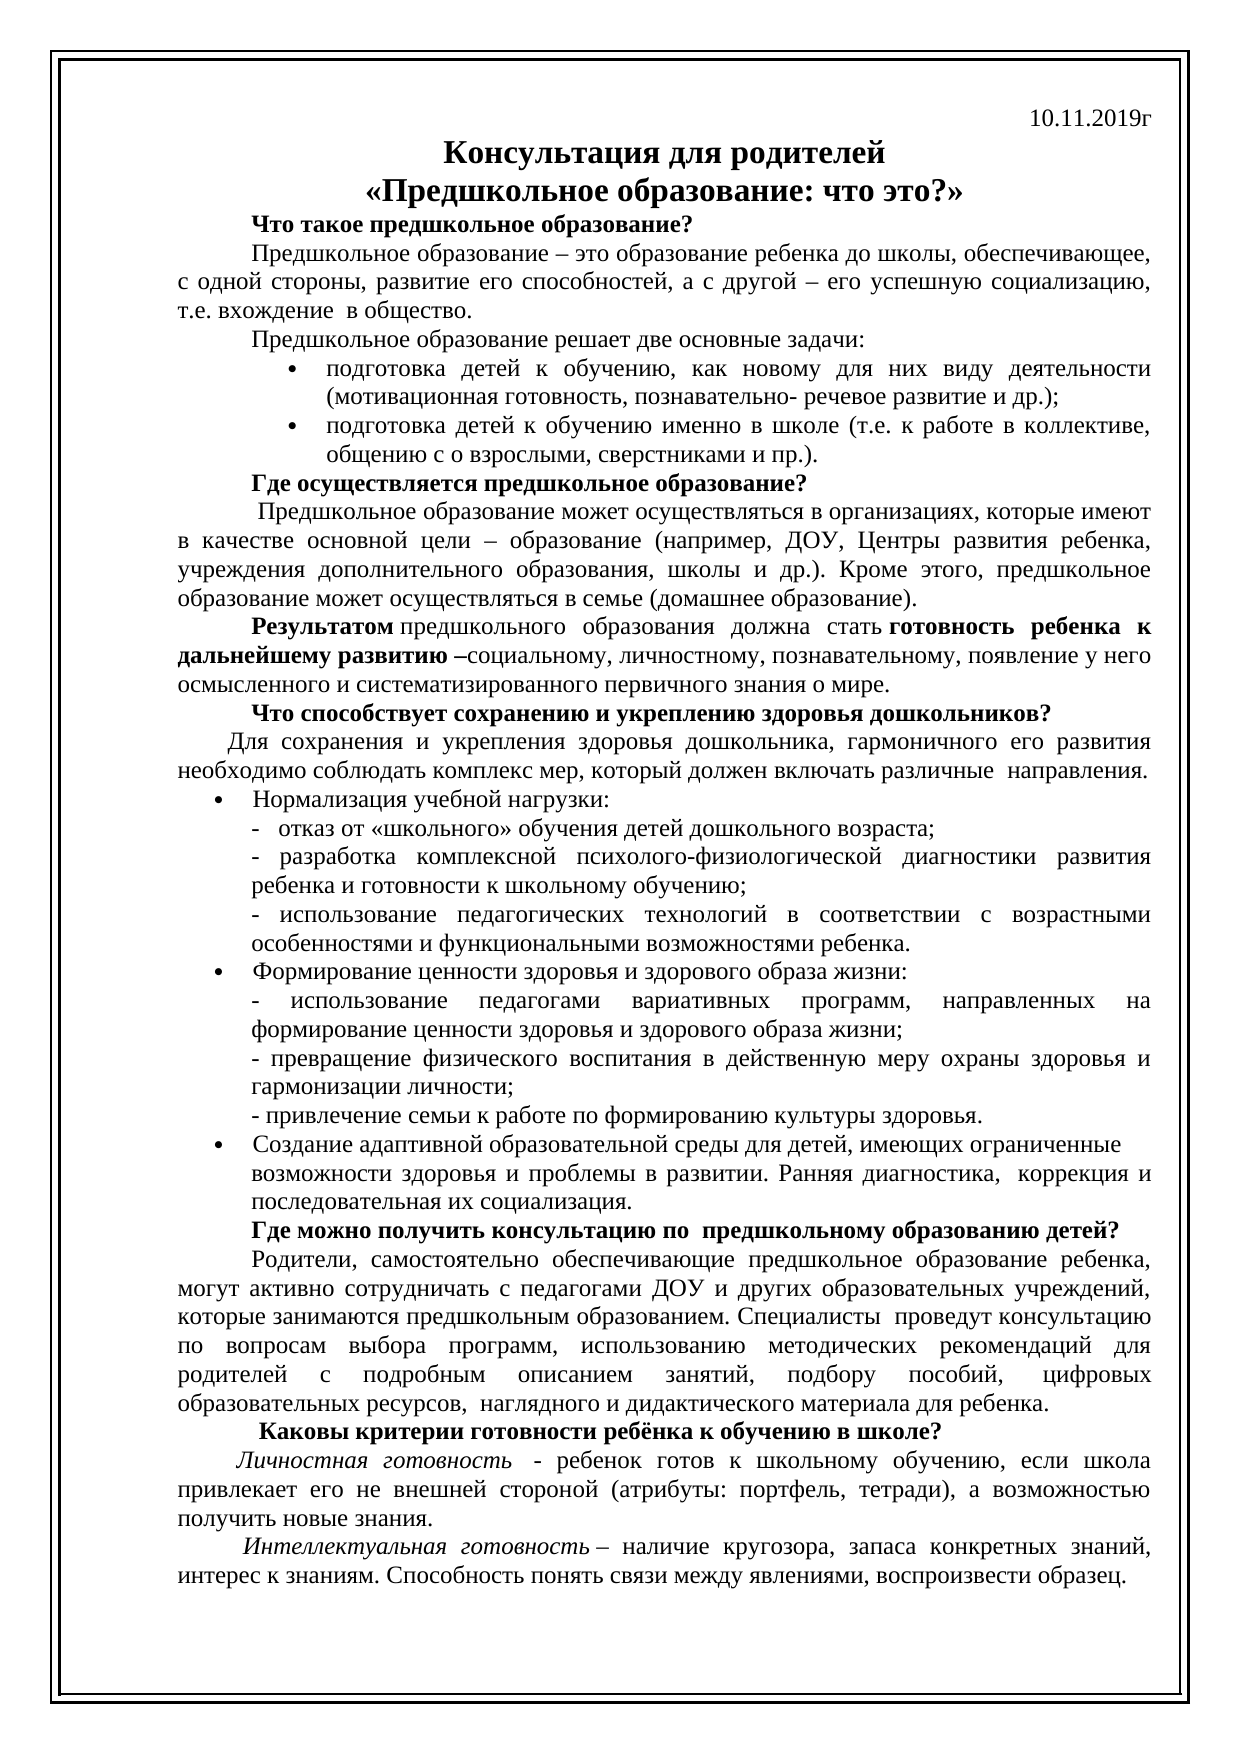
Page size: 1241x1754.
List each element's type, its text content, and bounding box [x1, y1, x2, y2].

text «Предшкольное образование: что это?» [177, 171, 1152, 209]
text Консультация для родителей [177, 132, 1152, 171]
text Где осуществляется предшкольное образование? [251, 468, 1152, 496]
text возможности здоровья и проблемы в развитии. Ранняя диагностика, коррекция и последовательная их социализация. [251, 1158, 1152, 1215]
list Формирование ценности здоровья и здорового образа жизни: [215, 956, 1152, 985]
text 10.11.2019г [177, 103, 1152, 132]
text - использование педагогических технологий в соответствии с возрастными особенностями и функциональными возможностями ребенка. [251, 899, 1152, 956]
text Что способствует сохранению и укреплению здоровья дошкольников? [177, 698, 1152, 726]
text - привлечение семьи к работе по формированию культуры здоровья. [251, 1100, 1152, 1129]
list Нормализация учебной нагрузки: [215, 784, 1152, 813]
text Что такое предшкольное образование? [177, 209, 1152, 238]
text Для сохранения и укрепления здоровья дошкольника, гармоничного его развития необходимо соблюдать комплекс мер, который должен включать различные направления. [177, 726, 1152, 784]
list подготовка детей к обучению именно в школе (т.е. к работе в коллективе, общению с о взрослыми, сверстниками и пр.). [288, 410, 1152, 468]
text - отказ от «школьного» обучения детей дошкольного возраста; [251, 813, 1152, 841]
text Интеллектуальная готовность – наличие кругозора, запаса конкретных знаний, интерес к знаниям. Способность понять связи между явлениями, воспроизвести образец. [177, 1531, 1152, 1589]
text Где можно получить консультацию по предшкольному образованию детей? [251, 1215, 1152, 1244]
text Каковы критерии готовности ребёнка к обучению в школе? [177, 1416, 1152, 1445]
text - разработка комплексной психолого-физиологической диагностики развития ребенка и готовности к школьному обучению; [251, 841, 1152, 899]
text Результатом предшкольного образования должна стать готовность ребенка к дальнейшему развитию –социальному, личностному, познавательному, появление у него осмысленного и систематизированного первичного знания о мире. [177, 611, 1152, 698]
list Создание адаптивной образовательной среды для детей, имеющих ограниченные [215, 1129, 1152, 1158]
text Предшкольное образование решает две основные задачи: [177, 324, 1152, 353]
text Личностная готовность - ребенок готов к школьному обучению, если школа привлекает его не внешней стороной (атрибуты: портфель, тетради), а возможностью получить новые знания. [177, 1445, 1152, 1531]
text Родители, самостоятельно обеспечивающие предшкольное образование ребенка, могут активно сотрудничать с педагогами ДОУ и других образовательных учреждений, которые занимаются предшкольным образованием. Специалисты проведут консультацию по вопросам выбора программ, использованию методических рекомендаций для родителей с подробным описанием занятий, подбору пособий, цифровых образовательных ресурсов, наглядного и дидактического материала для ребенка. [177, 1244, 1152, 1416]
list подготовка детей к обучению, как новому для них виду деятельности (мотивационная готовность, познавательно- речевое развитие и др.); [288, 353, 1152, 410]
text Предшкольное образование может осуществляться в организациях, которые имеют в качестве основной цели – образование (например, ДОУ, Центры развития ребенка, учреждения дополнительного образования, школы и др.). Кроме этого, предшкольное образование может осуществляться в семье (домашнее образование). [177, 496, 1152, 611]
text - превращение физического воспитания в действенную меру охраны здоровья и гармонизации личности; [251, 1043, 1152, 1100]
text Предшкольное образование – это образование ребенка до школы, обеспечивающее, с одной стороны, развитие его способностей, а с другой – его успешную социализацию, т.е. вхождение в общество. [177, 238, 1152, 324]
text - использование педагогами вариативных программ, направленных на формирование ценности здоровья и здорового образа жизни; [251, 985, 1152, 1043]
